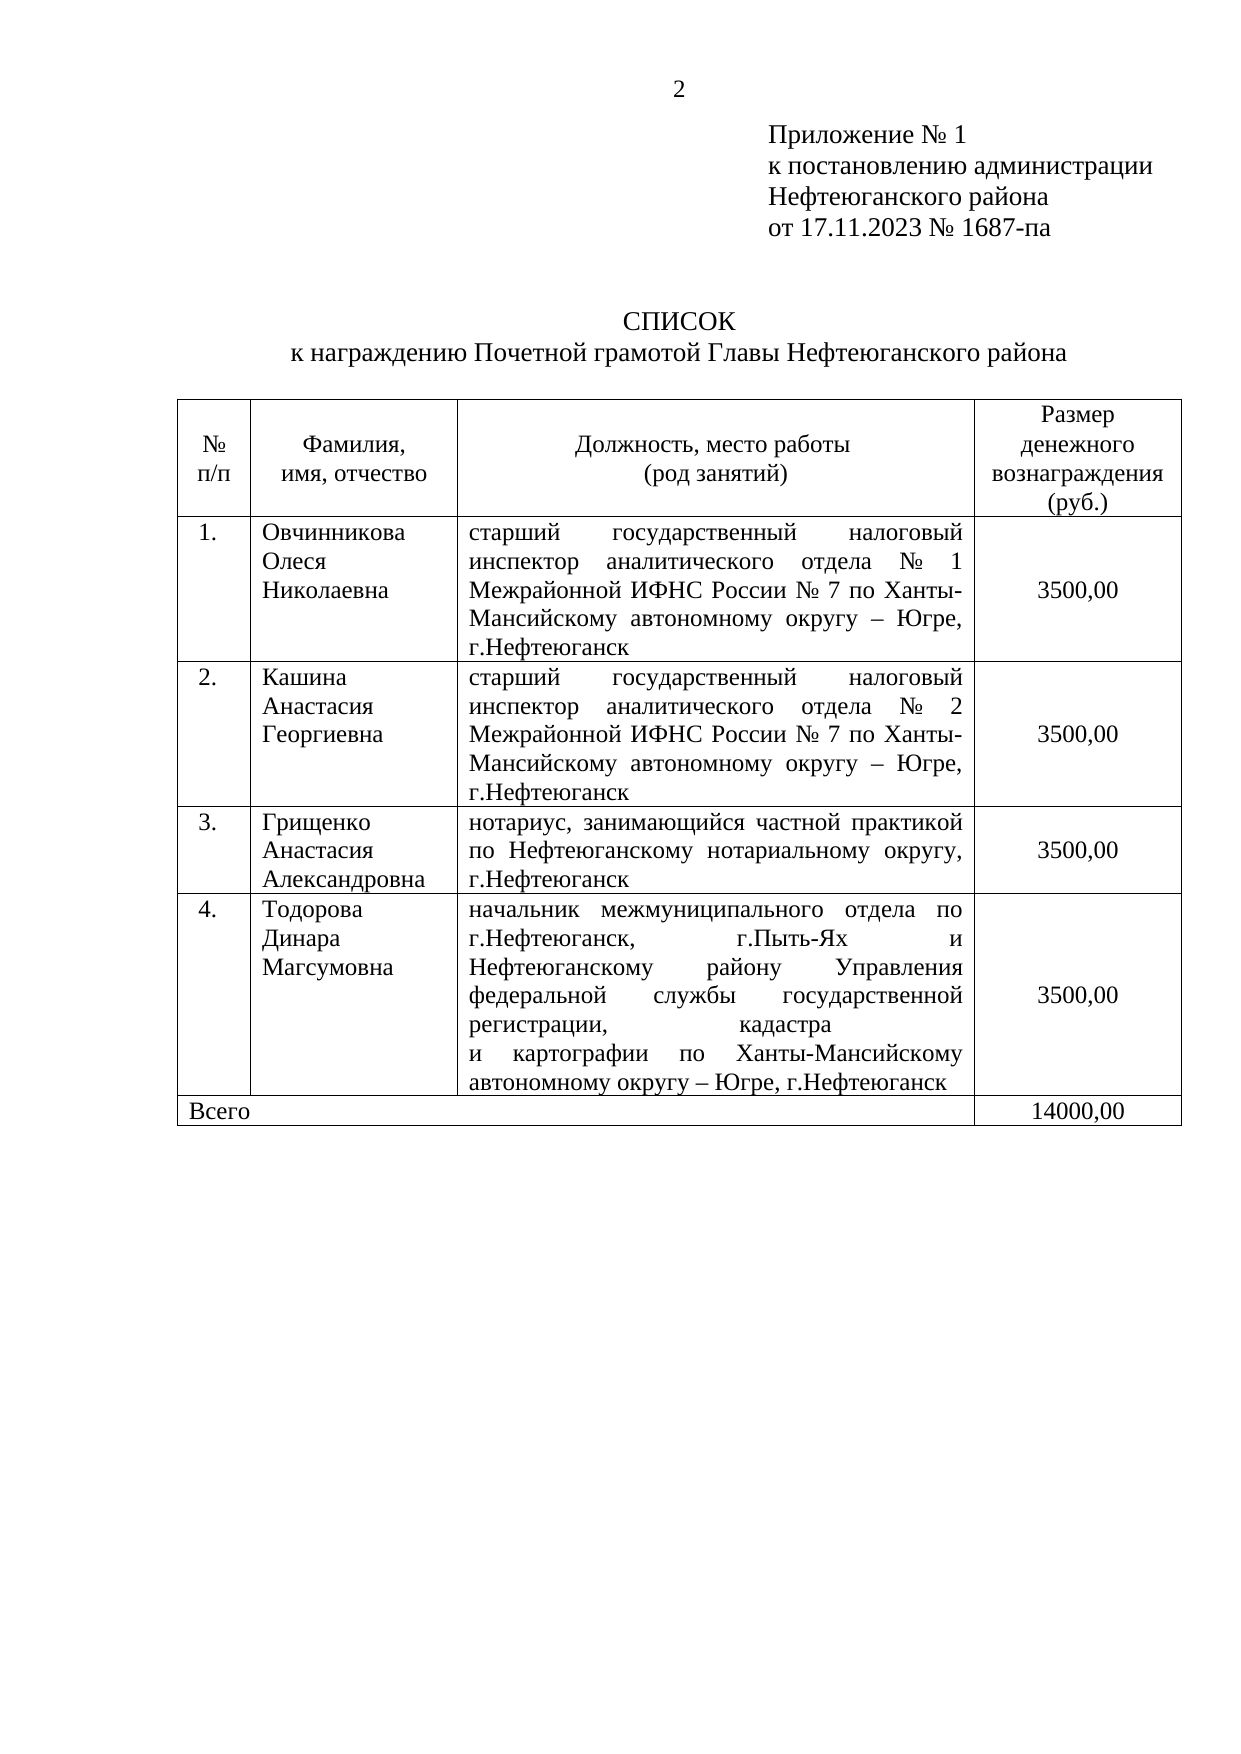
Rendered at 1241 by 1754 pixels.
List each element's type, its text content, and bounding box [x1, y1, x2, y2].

table_cell старший государственный налоговый инспектор аналитического отдела № 2 Межрайонной ИФНС России № 7 по Ханты-Мансийскому автономному округу – Югре, г.Нефтеюганск [458, 662, 974, 806]
table_cell [178, 894, 250, 1095]
table_cell 3500,00 [975, 894, 1181, 1095]
table_cell нотариус, занимающийся частной практикой по Нефтеюганскому нотариальному округу, г.Нефтеюганск [458, 807, 974, 893]
table_header Должность, место работы (род занятий) [458, 400, 974, 516]
table_cell Овчинникова Олеся Николаевна [251, 517, 457, 661]
table_cell 3500,00 [975, 807, 1181, 893]
table_cell Кашина Анастасия Георгиевна [251, 662, 457, 806]
table_cell 3500,00 [975, 517, 1181, 661]
table_header Фамилия, имя, отчество [251, 400, 457, 516]
text к награждению Почетной грамотой Главы Нефтеюганского района [177, 336, 1181, 367]
table_cell 3500,00 [975, 662, 1181, 806]
table_header Размер денежного вознаграждения (руб.) [975, 400, 1181, 516]
text к постановлению администрации [177, 149, 1181, 180]
table_cell Грищенко Анастасия Александровна [251, 807, 457, 893]
table_cell 14000,00 [975, 1096, 1181, 1125]
text СПИСОК [177, 305, 1181, 336]
table_cell [178, 807, 250, 893]
table_cell Всего [178, 1096, 974, 1125]
text Приложение № 1 [177, 118, 1181, 149]
text от 17.11.2023 № 1687-па [177, 212, 1181, 243]
table_cell Тодорова Динара Магсумовна [251, 894, 457, 1095]
table_header № п/п [178, 400, 250, 516]
table_cell начальник межмуниципального отдела по г.Нефтеюганск, г.Пыть-Ях и Нефтеюганскому району Управления федеральной службы государственной регистрации, кадастра и картографии по Ханты-Мансийскому автономному округу – Югре, г.Нефтеюганск [458, 894, 974, 1095]
table_cell старший государственный налоговый инспектор аналитического отдела № 1 Межрайонной ИФНС России № 7 по Ханты-Мансийскому автономному округу – Югре, г.Нефтеюганск [458, 517, 974, 661]
table_cell [178, 662, 250, 806]
text Нефтеюганского района [177, 180, 1181, 212]
table_cell [178, 517, 250, 661]
